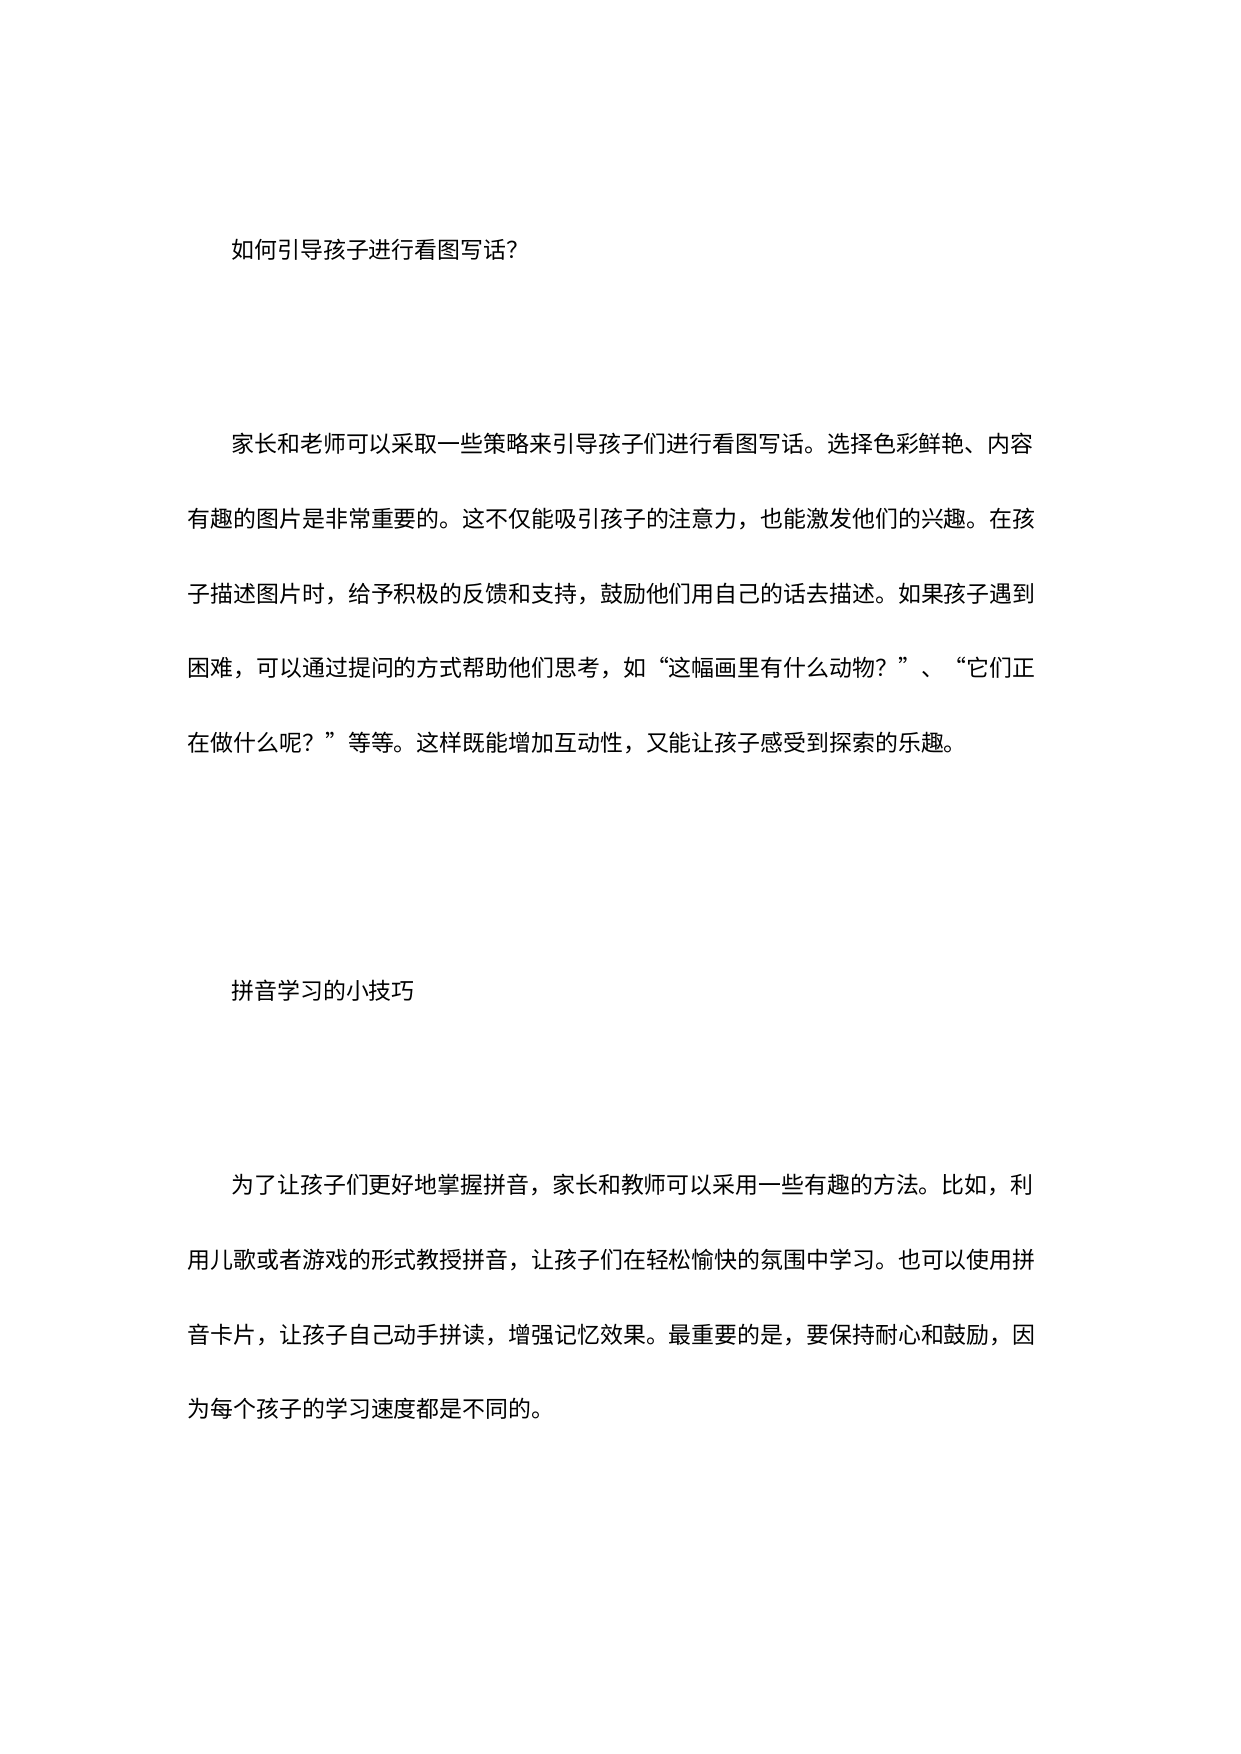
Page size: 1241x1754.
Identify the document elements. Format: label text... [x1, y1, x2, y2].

text 为了让孩子们更好地掌握拼音，家长和教师可以采用一些有趣的方法。比如，利用儿歌或者游戏的形式教授拼音，让孩子们在轻松愉快的氛围中学习。也可以使用拼音卡片，让孩子自己动手拼读，增强记忆效果。最重要的是，要保持耐心和鼓励，因为每个孩子的学习速度都是不同的。 [187, 1151, 1053, 1441]
text 拼音学习的小技巧 [187, 957, 1053, 1022]
text 家长和老师可以采取一些策略来引导孩子们进行看图写话。选择色彩鲜艳、内容有趣的图片是非常重要的。这不仅能吸引孩子的注意力，也能激发他们的兴趣。在孩子描述图片时，给予积极的反馈和支持，鼓励他们用自己的话去描述。如果孩子遇到困难，可以通过提问的方式帮助他们思考，如“这幅画里有什么动物？”、“它们正在做什么呢？”等等。这样既能增加互动性，又能让孩子感受到探索的乐趣。 [187, 410, 1053, 774]
text 如何引导孩子进行看图写话？ [187, 216, 1053, 281]
